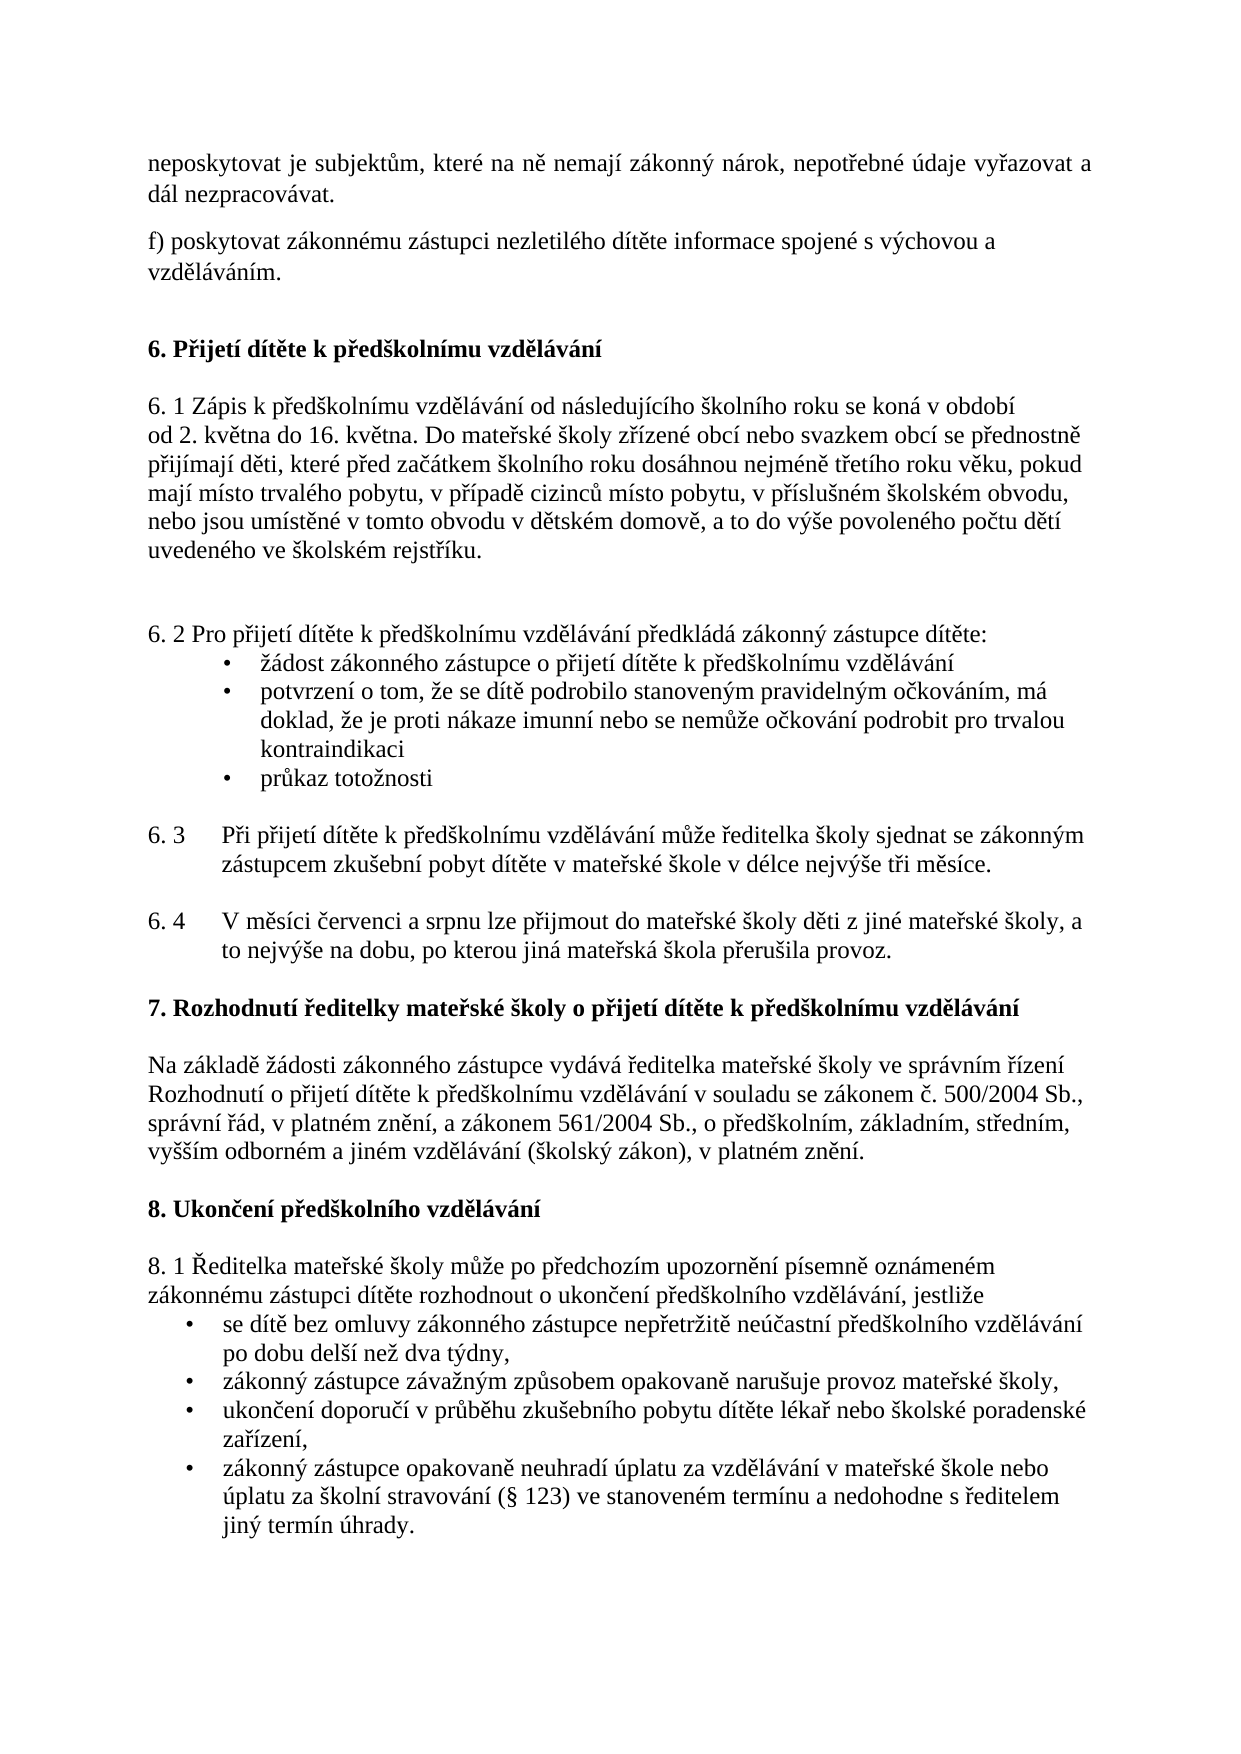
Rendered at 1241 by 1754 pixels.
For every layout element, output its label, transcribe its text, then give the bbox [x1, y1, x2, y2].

list průkaz totožnosti [223, 763, 1093, 791]
list zákonný zástupce opakovaně neuhradí úplatu za vzdělávání v mateřské škole nebo úplatu za školní stravování (§ 123) ve stanoveném termínu a nedohodne s ředitelem jiný termín úhrady. [185, 1453, 1093, 1539]
list zákonný zástupce závažným způsobem opakovaně narušuje provoz mateřské školy, [185, 1366, 1093, 1395]
text f) poskytovat zákonnému zástupci nezletilého dítěte informace spojené s výchovou a vzděláváním. [148, 226, 1093, 286]
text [148, 148, 1093, 207]
list se dítě bez omluvy zákonného zástupce nepřetržitě neúčastní předškolního vzdělávání po dobu delší než dva týdny, [185, 1309, 1093, 1366]
text 6. 3 Při přijetí dítěte k předškolnímu vzdělávání může ředitelka školy sjednat se zákonným zástupcem zkušební pobyt dítěte v mateřské škole v délce nejvýše tři měsíce. [148, 820, 1093, 878]
text Na základě žádosti zákonného zástupce vydává ředitelka mateřské školy ve správním řízení Rozhodnutí o přijetí dítěte k předškolnímu vzdělávání v souladu se zákonem č. 500/2004 Sb., správní řád, v platném znění, a zákonem 561/2004 Sb., o předškolním, základním, středním, vyšším odborném a jiném vzdělávání (školský zákon), v platném znění. [148, 1050, 1093, 1165]
text 6. 4 V měsíci červenci a srpnu lze přijmout do mateřské školy děti z jiné mateřské školy, a to nejvýše na dobu, po kterou jiná mateřská škola přerušila provoz. [148, 906, 1093, 964]
list potvrzení o tom, že se dítě podrobilo stanoveným pravidelným očkováním, má doklad, že je proti nákaze imunní nebo se nemůže očkování podrobit pro trvalou kontraindikaci [223, 676, 1093, 763]
text 6. Přijetí dítěte k předškolnímu vzdělávání [148, 334, 1093, 363]
text od 2. května do 16. května. Do mateřské školy zřízené obcí nebo svazkem obcí se přednostně přijímají děti, které před začátkem školního roku dosáhnou nejméně třetího roku věku, pokud mají místo trvalého pobytu, v případě cizinců místo pobytu, v příslušném školském obvodu, nebo jsou umístěné v tomto obvodu v dětském domově, a to do výše povoleného počtu dětí uvedeného ve školském rejstříku. [148, 420, 1093, 564]
text 6. 2 Pro přijetí dítěte k předškolnímu vzdělávání předkládá zákonný zástupce dítěte: [148, 619, 1093, 648]
text 6. 1 Zápis k předškolnímu vzdělávání od následujícího školního roku se koná v období [148, 391, 1093, 420]
list žádost zákonného zástupce o přijetí dítěte k předškolnímu vzdělávání [223, 648, 1093, 676]
text 7. Rozhodnutí ředitelky mateřské školy o přijetí dítěte k předškolnímu vzdělávání [148, 993, 1093, 1021]
list ukončení doporučí v průběhu zkušebního pobytu dítěte lékař nebo školské poradenské zařízení, [185, 1395, 1093, 1453]
text 8. Ukončení předškolního vzdělávání [148, 1194, 1093, 1223]
text 8. 1 Ředitelka mateřské školy může po předchozím upozornění písemně oznámeném zákonnému zástupci dítěte rozhodnout o ukončení předškolního vzdělávání, jestliže [148, 1251, 1093, 1309]
